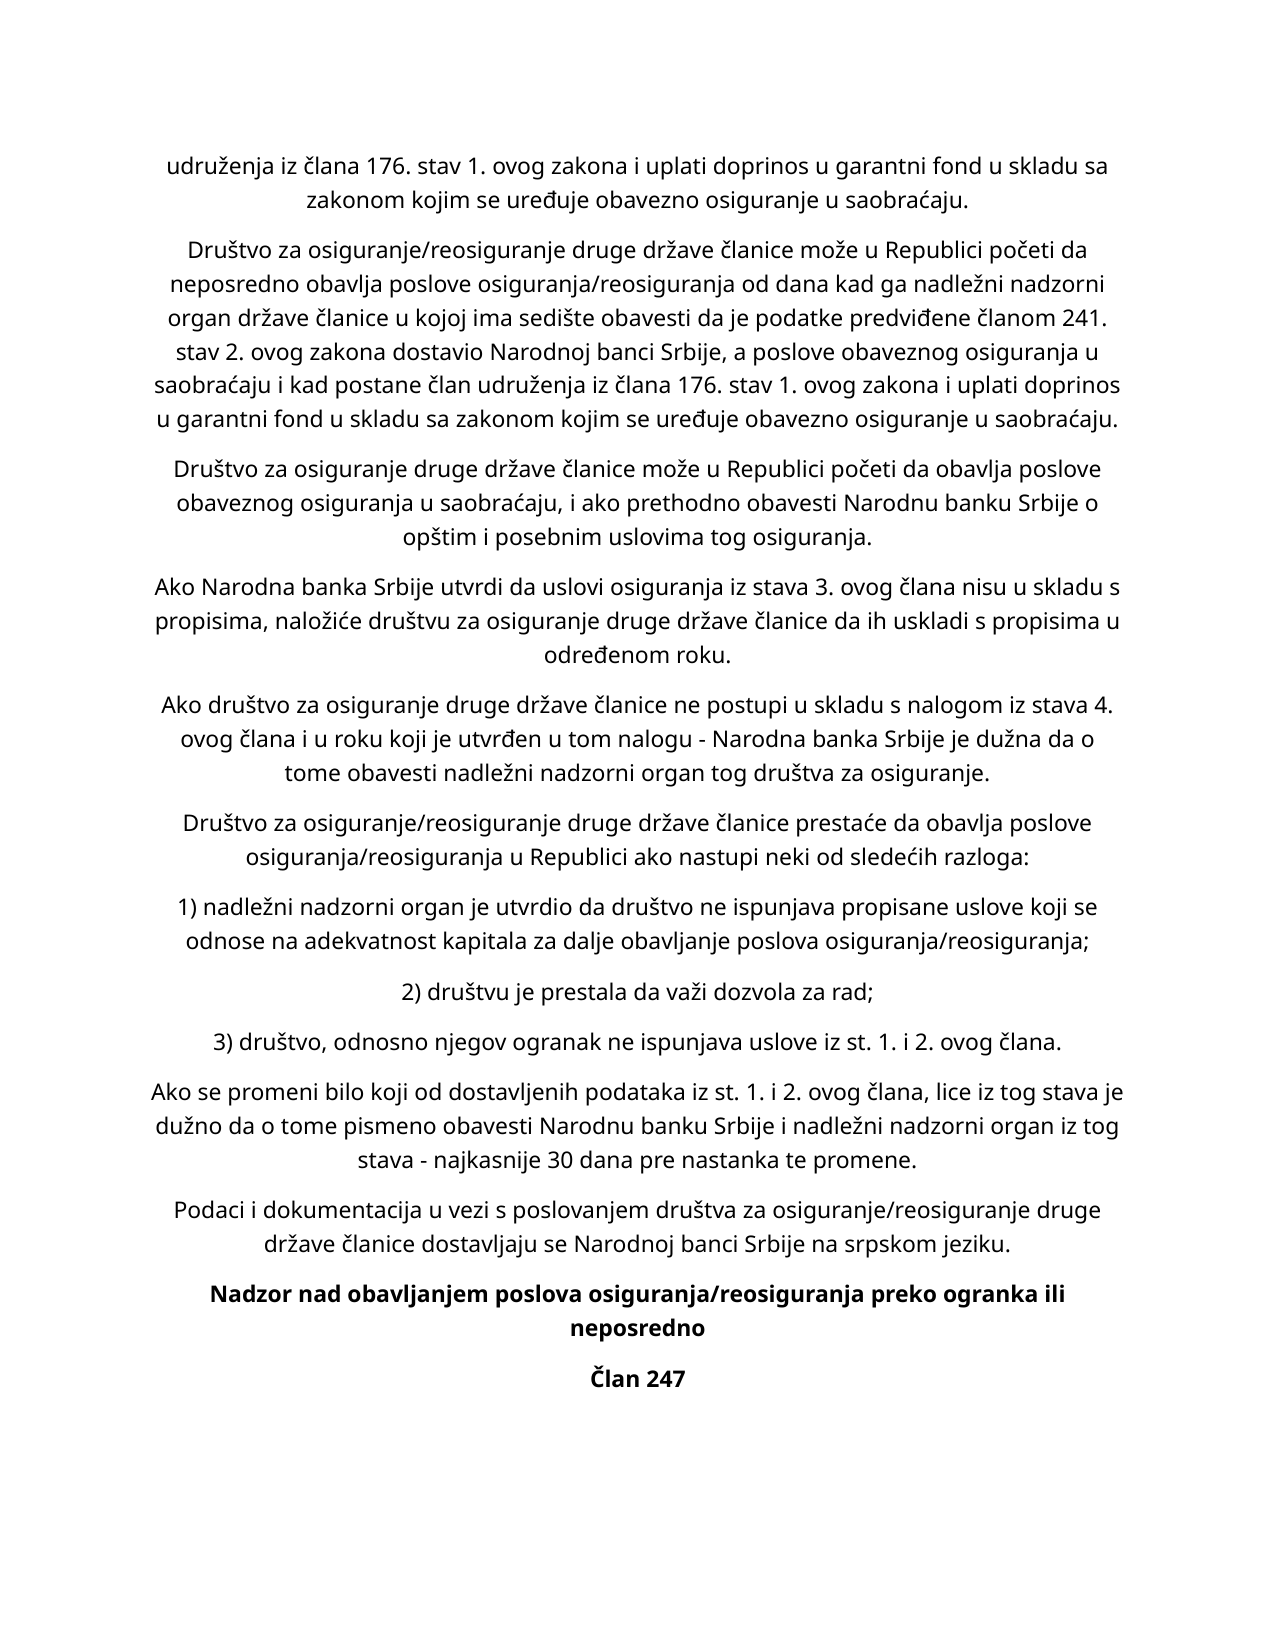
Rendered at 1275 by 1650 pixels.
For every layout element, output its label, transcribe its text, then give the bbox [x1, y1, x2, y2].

text 2) društvu je prestala da važi dozvola za rad; [150, 975, 1125, 1007]
text Društvo za osiguranje/reosiguranje druge države članice prestaće da obavlja poslove osiguranja/reosiguranja u Republici ako nastupi neki od sledećih razloga: [150, 807, 1125, 872]
text Podaci i dokumentacija u vezi s poslovanjem društva za osiguranje/reosiguranje druge države članice dostavljaju se Narodnoj banci Srbije na srpskom jeziku. [150, 1194, 1125, 1259]
text Nadzor nad obavljanjem poslova osiguranja/reosiguranja preko ogranka ili neposredno [150, 1278, 1125, 1343]
text Član 247 [150, 1362, 1125, 1394]
text Društvo za osiguranje/reosiguranje druge države članice može u Republici početi da neposredno obavlja poslove osiguranja/reosiguranja od dana kad ga nadležni nadzorni organ države članice u kojoj ima sedište obavesti da je podatke predviđene članom 241. stav 2. ovog zakona dostavio Narodnoj banci Srbije, a poslove obaveznog osiguranja u saobraćaju i kad postane član udruženja iz člana 176. stav 1. ovog zakona i uplati doprinos u garantni fond u skladu sa zakonom kojim se uređuje obavezno osiguranje u saobraćaju. [150, 234, 1125, 434]
text Društvo za osiguranje druge države članice može u Republici početi da obavlja poslove obaveznog osiguranja u saobraćaju, i ako prethodno obavesti Narodnu banku Srbije o opštim i posebnim uslovima tog osiguranja. [150, 453, 1125, 552]
text Ako se promeni bilo koji od dostavljenih podataka iz st. 1. i 2. ovog člana, lice iz tog stava je dužno da o tome pismeno obavesti Narodnu banku Srbije i nadležni nadzorni organ iz tog stava - najkasnije 30 dana pre nastanka te promene. [150, 1076, 1125, 1175]
text Ako društvo za osiguranje druge države članice ne postupi u skladu s nalogom iz stava 4. ovog člana i u roku koji je utvrđen u tom nalogu - Narodna banka Srbije je dužna da o tome obavesti nadležni nadzorni organ tog društva za osiguranje. [150, 689, 1125, 788]
text Ako Narodna banka Srbije utvrdi da uslovi osiguranja iz stava 3. ovog člana nisu u skladu s propisima, naložiće društvu za osiguranje druge države članice da ih uskladi s propisima u određenom roku. [150, 571, 1125, 670]
text 3) društvo, odnosno njegov ogranak ne ispunjava uslove iz st. 1. i 2. ovog člana. [150, 1026, 1125, 1057]
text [150, 150, 1125, 215]
text 1) nadležni nadzorni organ je utvrdio da društvo ne ispunjava propisane uslove koji se odnose na adekvatnost kapitala za dalje obavljanje poslova osiguranja/reosiguranja; [150, 891, 1125, 956]
